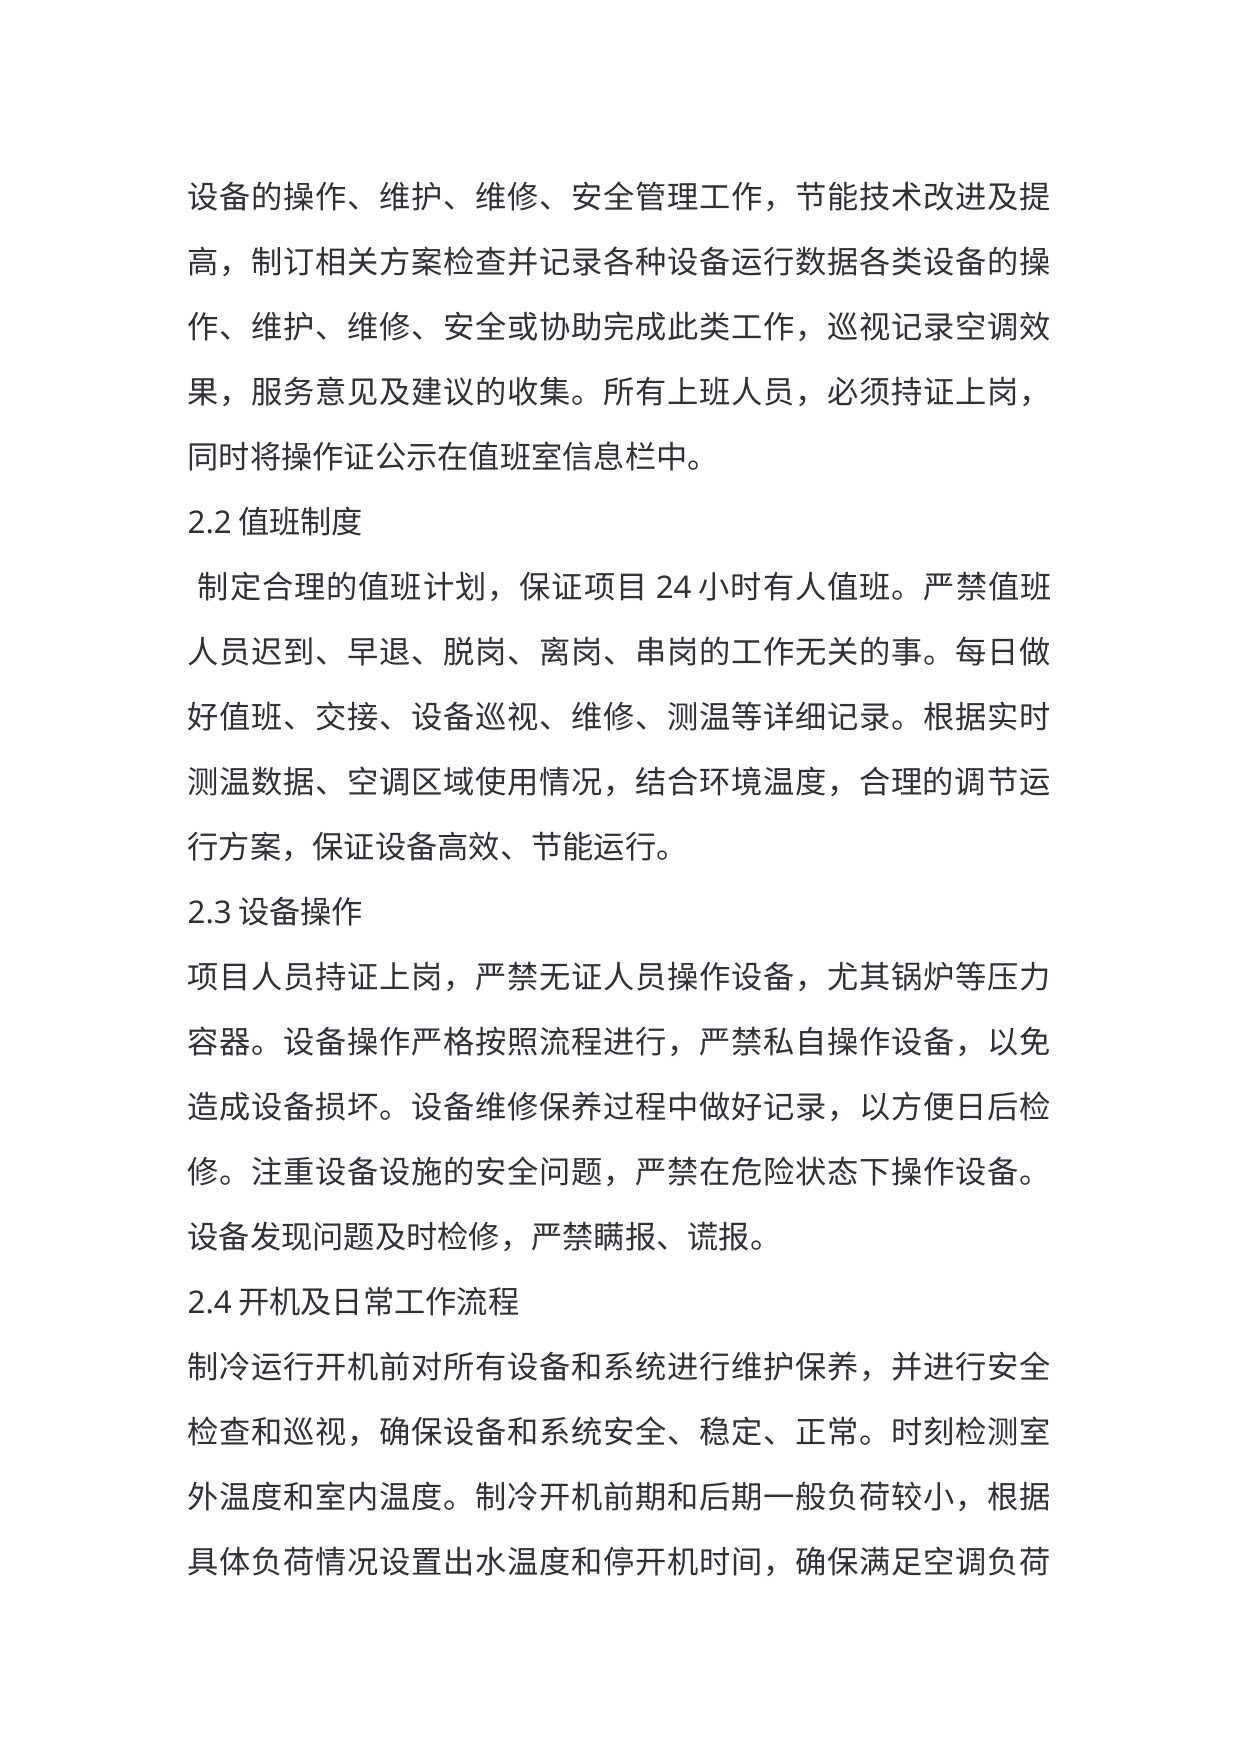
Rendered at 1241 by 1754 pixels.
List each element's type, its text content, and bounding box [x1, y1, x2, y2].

text 2.3设备操作 [187, 877, 1053, 942]
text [187, 162, 1053, 487]
text 2.2值班制度 [187, 487, 1053, 552]
text 项目人员持证上岗，严禁无证人员操作设备，尤其锅炉等压力容器。设备操作严格按照流程进行，严禁私自操作设备，以免造成设备损坏。设备维修保养过程中做好记录，以方便日后检修。注重设备设施的安全问题，严禁在危险状态下操作设备。设备发现问题及时检修，严禁瞒报、谎报。 [187, 942, 1053, 1267]
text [187, 1332, 1053, 1592]
text 2.4开机及日常工作流程 [187, 1267, 1053, 1332]
text 制定合理的值班计划，保证项目24小时有人值班。严禁值班人员迟到、早退、脱岗、离岗、串岗的工作无关的事。每日做好值班、交接、设备巡视、维修、测温等详细记录。根据实时测温数据、空调区域使用情况，结合环境温度，合理的调节运行方案，保证设备高效、节能运行。 [187, 552, 1053, 877]
